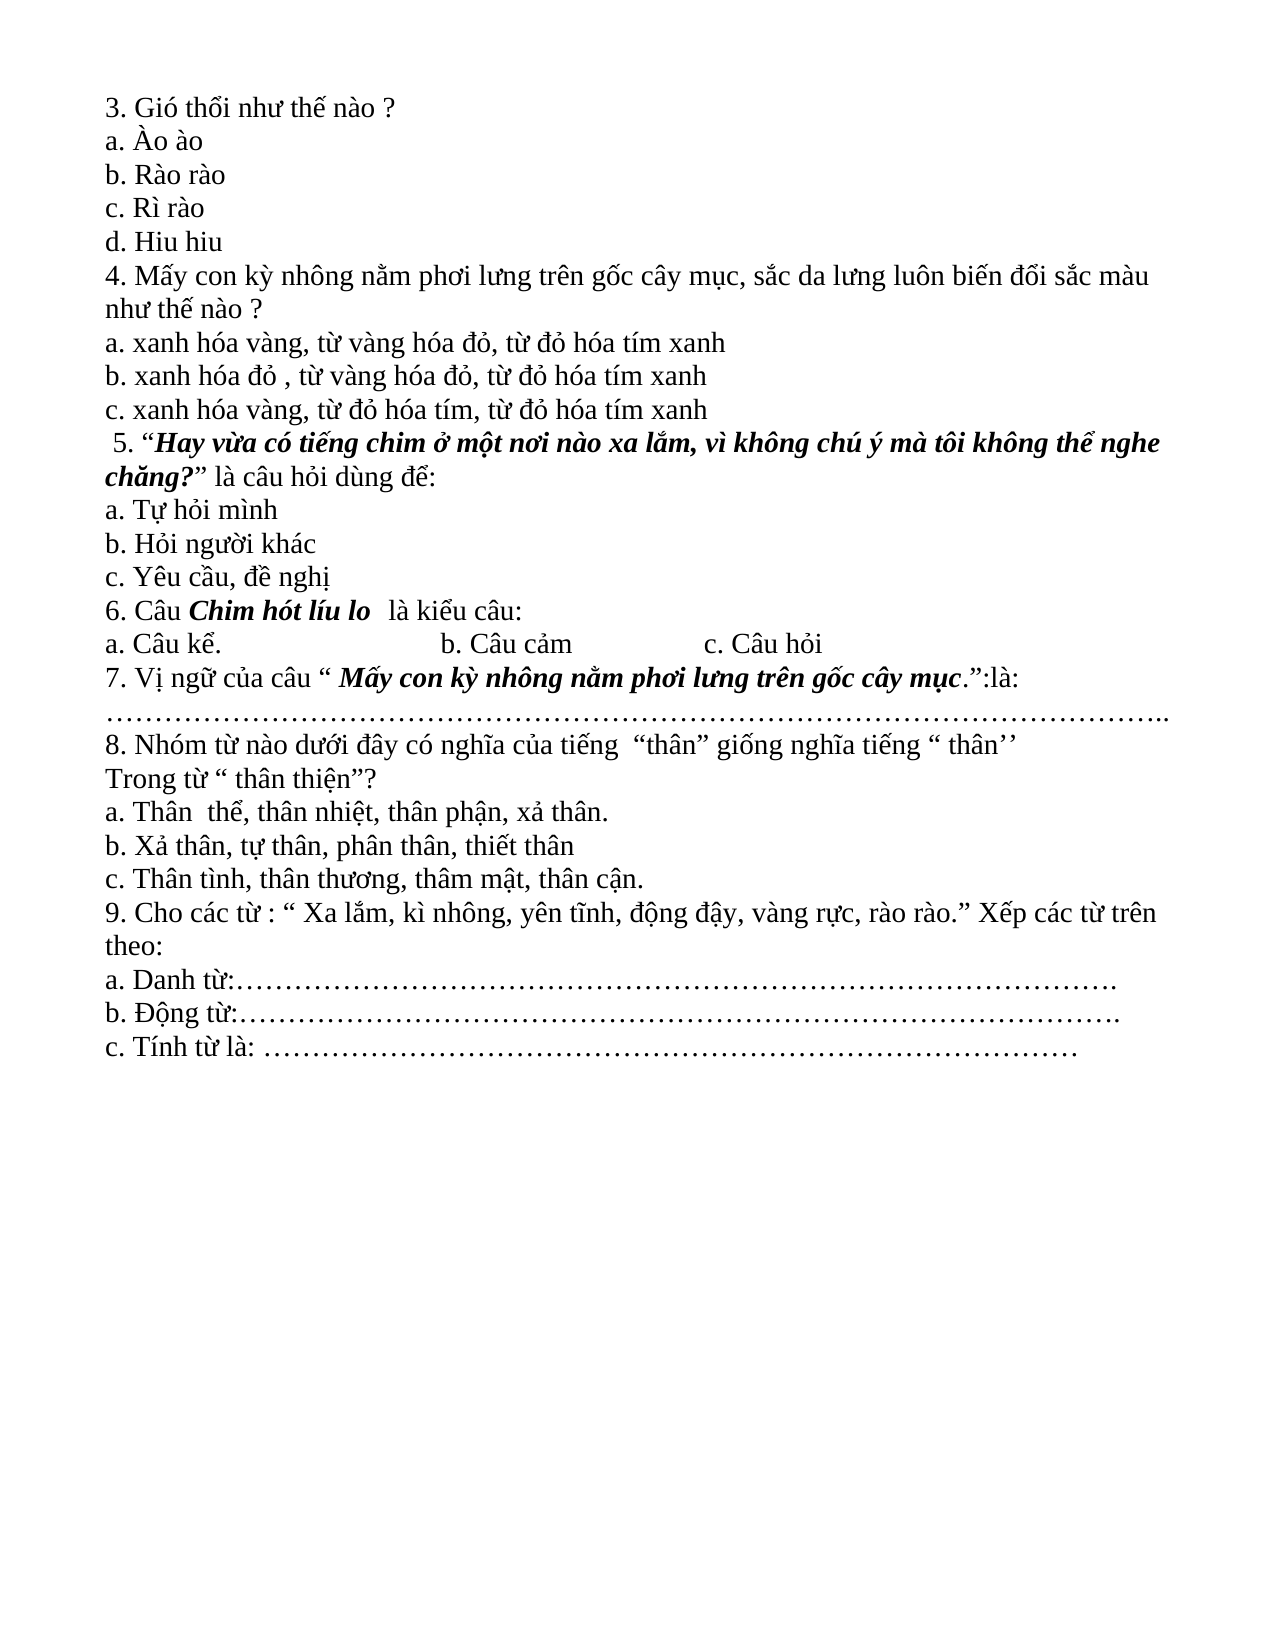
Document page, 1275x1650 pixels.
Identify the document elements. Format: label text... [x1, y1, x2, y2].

text Trong từ “ thân thiện”? [105, 761, 1170, 794]
text 3. Gió thổi như thế nào ? [105, 90, 1170, 123]
text b. Xả thân, tự thân, phân thân, thiết thân [105, 828, 1170, 861]
text 5. “Hay vừa có tiếng chim ở một nơi nào xa lắm, vì không chú ý mà tôi không thể nghe chăng?” là câu hỏi dùng để: [105, 425, 1170, 492]
text c. Thân tình, thân thương, thâm mật, thân cận. [105, 861, 1170, 895]
text 4. Mấy con kỳ nhông nằm phơi lưng trên gốc cây mục, sắc da lưng luôn biến đổi sắc màu như thế nào ? [105, 258, 1170, 325]
text 6. Câu Chim hót líu lo là kiểu câu: [105, 593, 1170, 627]
text 8. Nhóm từ nào dưới đây có nghĩa của tiếng “thân” giống nghĩa tiếng “ thân’’ [105, 727, 1170, 761]
text a. Ào ào [105, 123, 1170, 157]
text 9. Cho các từ : “ Xa lắm, kì nhông, yên tĩnh, động đậy, vàng rực, rào rào.” Xếp các từ trên theo: [105, 895, 1170, 962]
text c. Yêu cầu, đề nghị [105, 559, 1170, 593]
text b. xanh hóa đỏ , từ vàng hóa đỏ, từ đỏ hóa tím xanh [105, 358, 1170, 392]
text a. xanh hóa vàng, từ vàng hóa đỏ, từ đỏ hóa tím xanh [105, 325, 1170, 358]
text a. Danh từ:………………………………………………………………………………. [105, 962, 1170, 996]
text 7. Vị ngữ của câu “ Mấy con kỳ nhông nằm phơi lưng trên gốc cây mục.”:là: [105, 660, 1170, 694]
text a. Tự hỏi mình [105, 492, 1170, 526]
text a. Thân thể, thân nhiệt, thân phận, xả thân. [105, 794, 1170, 828]
text b. Động từ:………………………………………………………………………………. [105, 996, 1170, 1029]
text ……………………………………………………………………………………………….. [105, 694, 1170, 727]
text b. Hỏi người khác [105, 526, 1170, 559]
text a. Câu kể. b. Câu cảm c. Câu hỏi [105, 627, 1170, 660]
text d. Hiu hiu [105, 224, 1170, 258]
text b. Rào rào [105, 157, 1170, 191]
text c. Tính từ là: ………………………………………………………………………… [105, 1029, 1170, 1063]
text c. xanh hóa vàng, từ đỏ hóa tím, từ đỏ hóa tím xanh [105, 392, 1170, 425]
text c. Rì rào [105, 191, 1170, 224]
